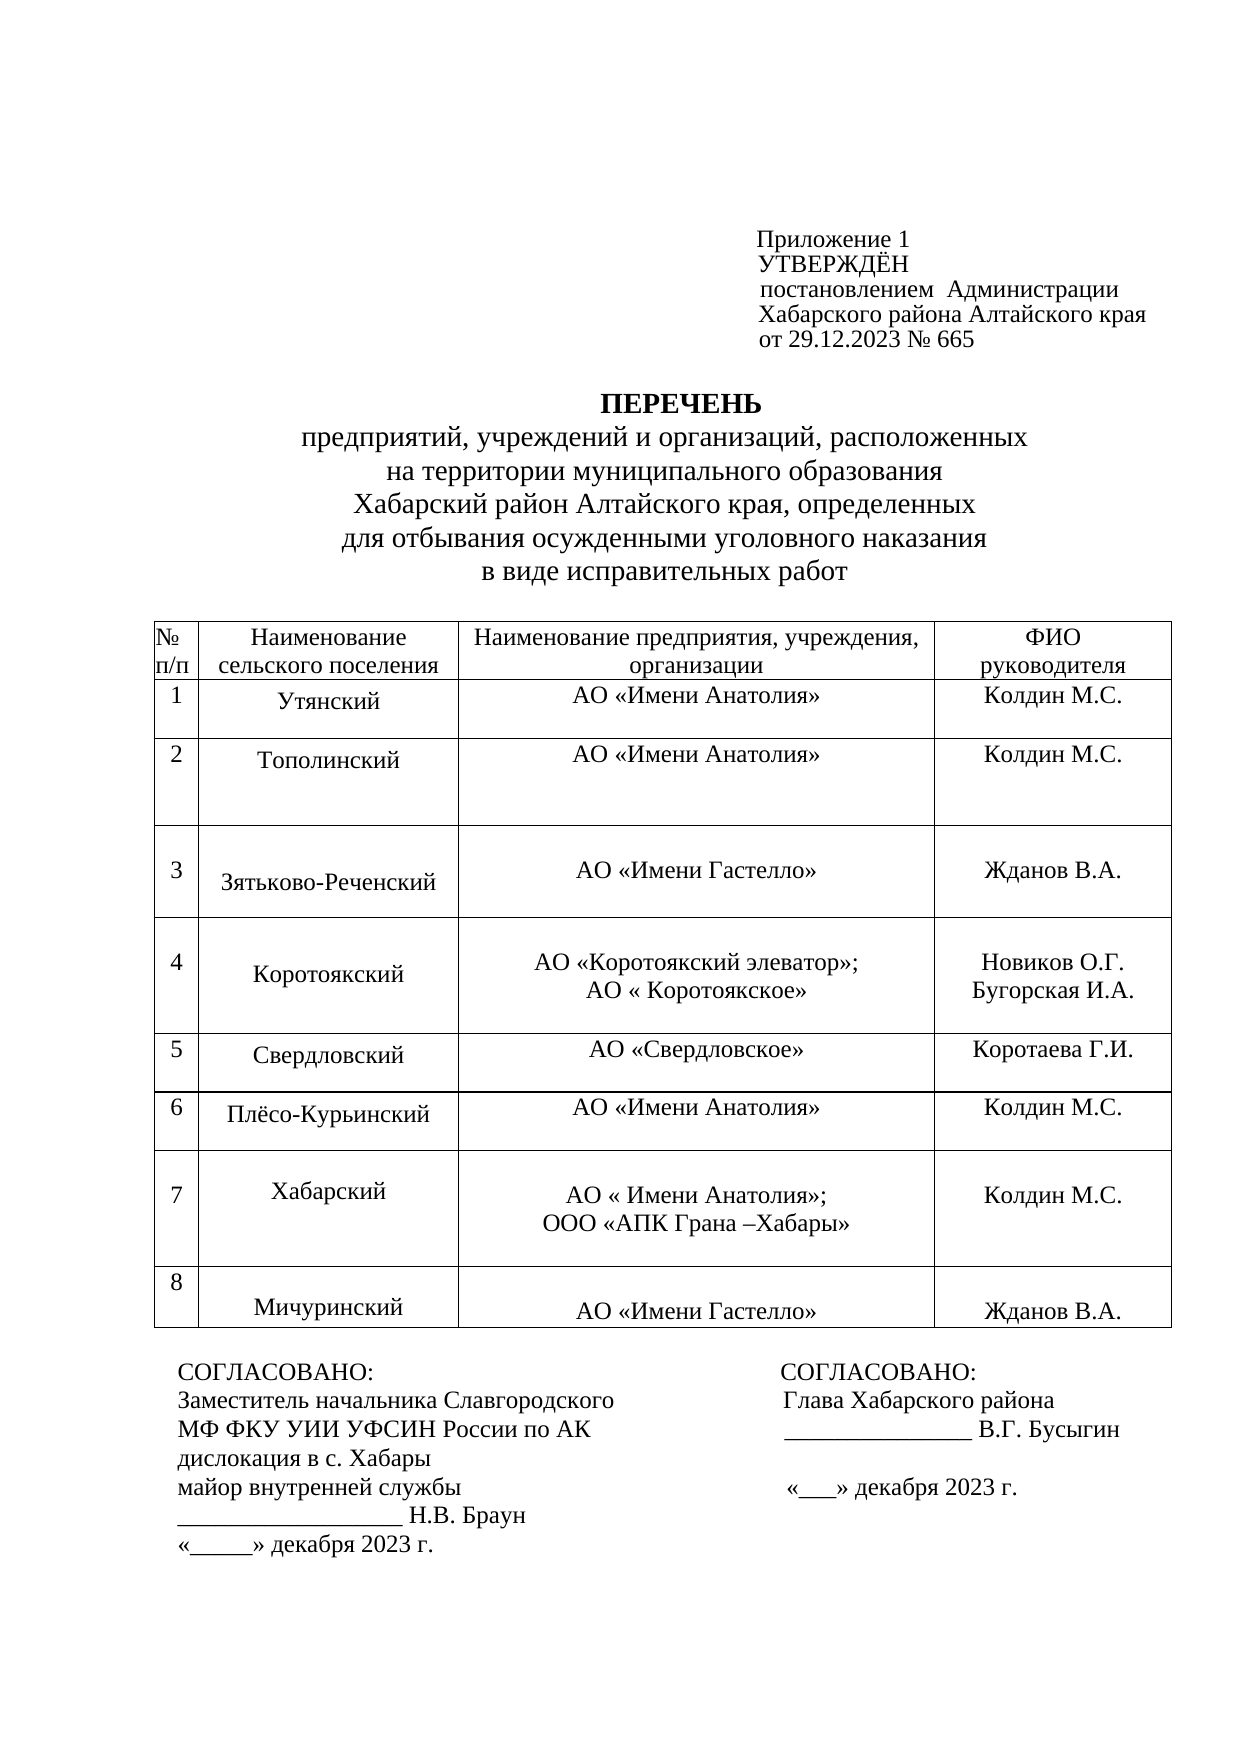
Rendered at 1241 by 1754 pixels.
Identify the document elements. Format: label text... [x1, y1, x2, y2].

table_cell 8 [155, 1267, 198, 1327]
text __________________ Н.В. Браун [177, 1501, 1152, 1529]
table_cell 3 [155, 826, 198, 917]
table_cell Мичуринский [199, 1267, 458, 1327]
text майор внутренней службы «___» декабря 2023 г. [177, 1472, 1152, 1501]
table_cell 7 [155, 1151, 198, 1266]
text постановлением Администрации [177, 277, 1152, 302]
table_cell Жданов В.А. [935, 1267, 1171, 1327]
table_cell 5 [155, 1034, 198, 1091]
table_cell Колдин М.С. [935, 739, 1171, 825]
table_cell АО «Свердловское» [459, 1034, 934, 1091]
text МФ ФКУ УИИ УФСИН России по АК _______________ В.Г. Бусыгин [177, 1414, 1152, 1443]
table_cell 2 [155, 739, 198, 825]
table_cell АО «Имени Гастелло» [459, 826, 934, 917]
table_cell Коротаева Г.И. [935, 1034, 1171, 1091]
table_cell Колдин М.С. [935, 1093, 1171, 1150]
text Заместитель начальника Славгородского Глава Хабарского района [177, 1386, 1152, 1414]
table_cell Коротоякский [199, 918, 458, 1033]
text ПЕРЕЧЕНЬ [177, 386, 1152, 419]
table_cell АО «Коротоякский элеватор»; АО « Коротоякское» [459, 918, 934, 1033]
table_cell Плёсо-Курьинский [199, 1093, 458, 1150]
table_cell Колдин М.С. [935, 680, 1171, 738]
text СОГЛАСОВАНО: СОГЛАСОВАНО: [177, 1357, 1152, 1386]
text Приложение 1 [177, 227, 1152, 252]
table_cell АО «Имени Анатолия» [459, 1093, 934, 1150]
text «_____» декабря 2023 г. [177, 1529, 1152, 1558]
table_cell АО «Имени Анатолия» [459, 680, 934, 738]
table_cell Хабарский [199, 1151, 458, 1266]
table_cell 4 [155, 918, 198, 1033]
table_header ФИО руководителя [935, 622, 1171, 679]
table_cell Новиков О.Г. Бугорская И.А. [935, 918, 1171, 1033]
table_cell 6 [155, 1093, 198, 1150]
table_header Наименование сельского поселения [199, 622, 458, 679]
table_cell АО « Имени Анатолия»; ООО «АПК Грана –Хабары» [459, 1151, 934, 1266]
table_cell АО «Имени Гастелло» [459, 1267, 934, 1327]
table_cell Жданов В.А. [935, 826, 1171, 917]
table_header Наименование предприятия, учреждения, организации [459, 622, 934, 679]
text на территории муниципального образования [177, 453, 1152, 486]
text УТВЕРЖДЁН [177, 252, 1152, 277]
text предприятий, учреждений и организаций, расположенных [177, 419, 1152, 453]
text Хабарского района Алтайского края [177, 302, 1152, 327]
text для отбывания осужденными уголовного наказания [177, 520, 1152, 553]
text от 29.12.2023 № 665 [177, 327, 1152, 352]
text в виде исправительных работ [177, 553, 1152, 587]
table_cell Колдин М.С. [935, 1151, 1171, 1266]
table_cell Свердловский [199, 1034, 458, 1091]
text Хабарский район Алтайского края, определенных [177, 486, 1152, 520]
table_cell Тополинский [199, 739, 458, 825]
table_cell Утянский [199, 680, 458, 738]
table_cell Зятьково-Реченский [199, 826, 458, 917]
table_header № п/п [155, 622, 198, 679]
table_cell 1 [155, 680, 198, 738]
table_cell АО «Имени Анатолия» [459, 739, 934, 825]
text дислокация в с. Хабары [177, 1443, 1152, 1472]
